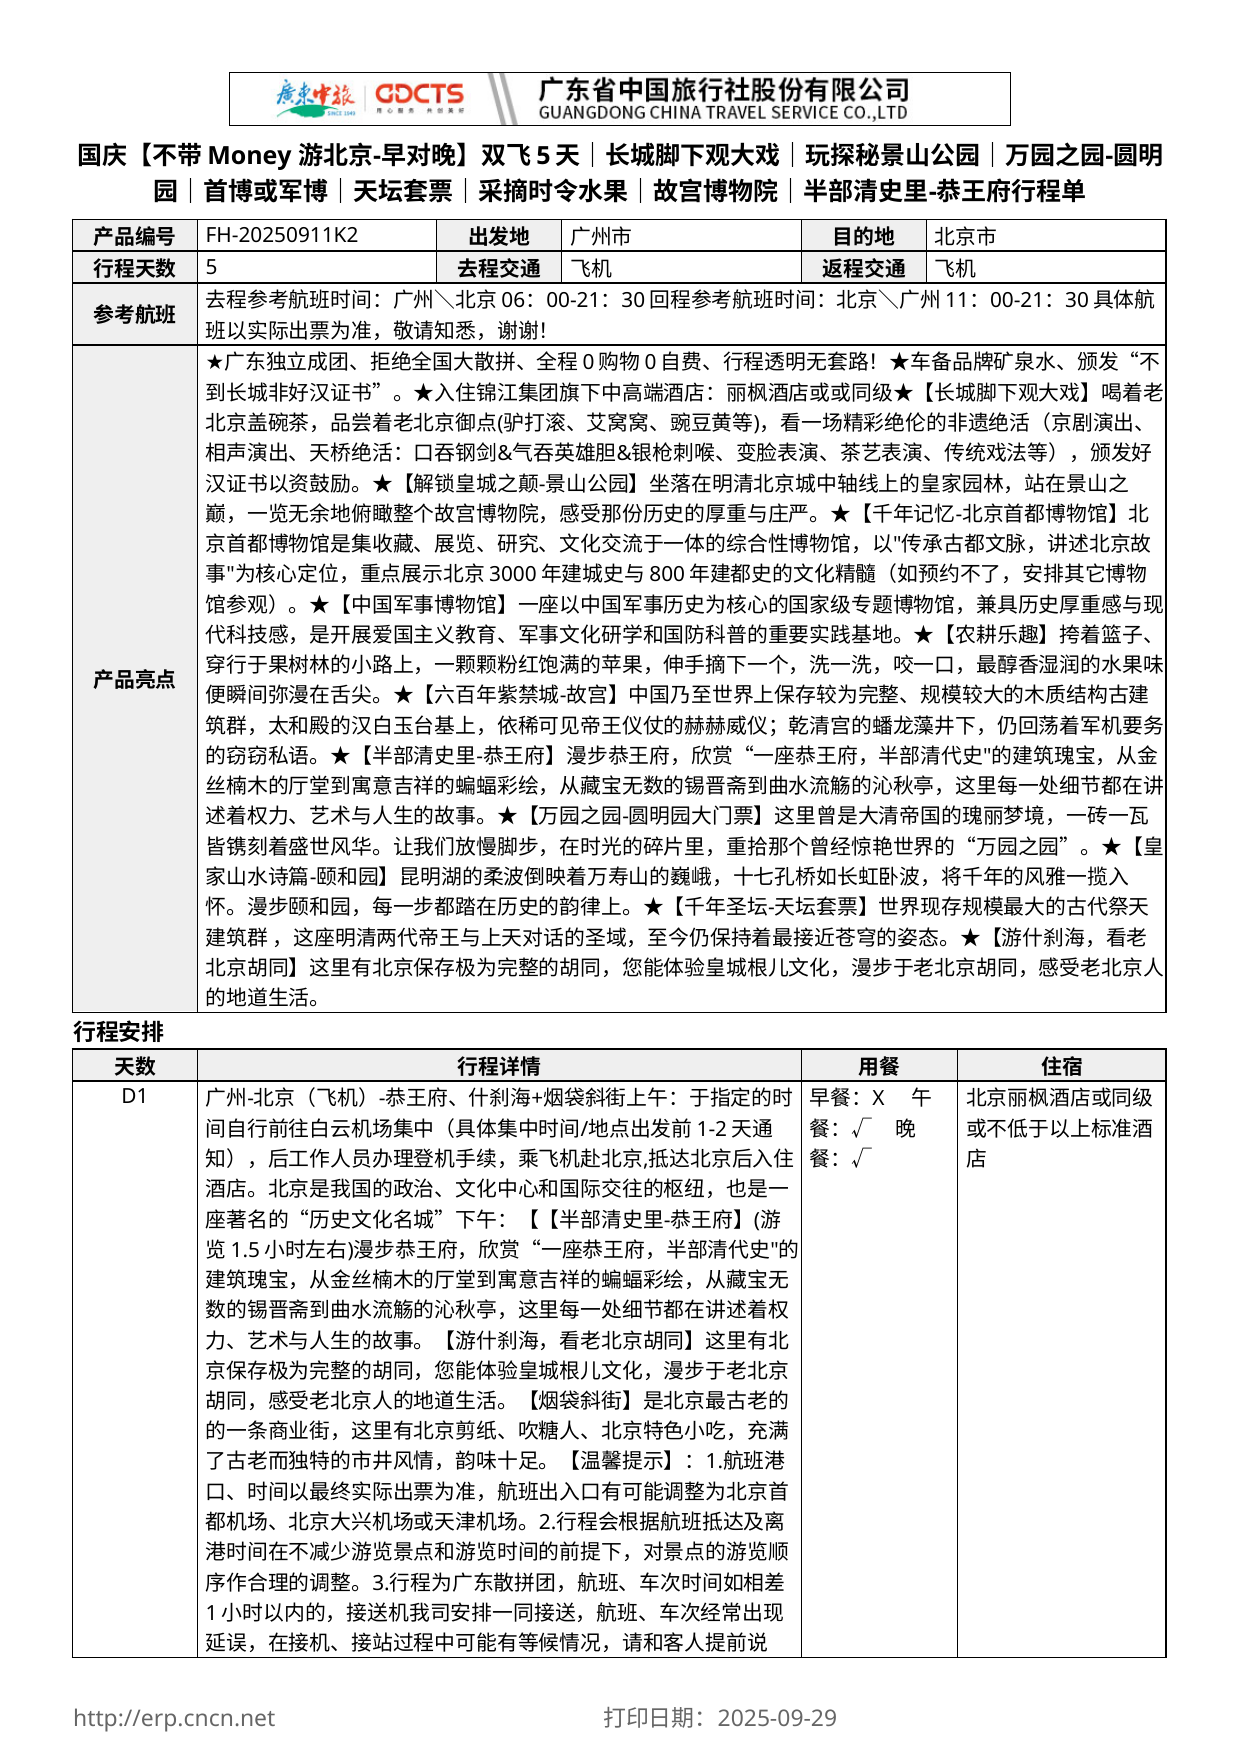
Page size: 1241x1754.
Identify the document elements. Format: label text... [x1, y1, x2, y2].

table_cell 产品亮点 [73, 346, 197, 1011]
text 行程安排 [73, 1014, 1167, 1047]
table_cell 北京丽枫酒店或同级或不低于以上标准酒店 [958, 1082, 1165, 1657]
table_header 天数 [73, 1050, 197, 1080]
table_cell 飞机 [562, 252, 801, 282]
table_header 出发地 [437, 220, 561, 250]
table_cell 返程交通 [802, 252, 926, 282]
table_cell 飞机 [927, 252, 1165, 282]
table_cell 早餐：X 午餐：√ 晚餐：√ [802, 1082, 957, 1657]
table_cell 去程参考航班时间：广州＼北京06：00-21：30 [198, 284, 1165, 344]
table_header 北京市 [927, 220, 1165, 250]
text 国庆【不带Money 游北京-早对晚】双飞5天｜长城脚下观大戏｜玩探秘景山公园｜万园之园-圆明园｜首博或军博｜天坛套票｜采摘时令水果｜故宫博物院｜半部清史里-恭王府行程单 [73, 136, 1167, 208]
table_cell 参考航班 [73, 284, 197, 344]
table_cell D1 [73, 1082, 197, 1657]
table_header 用餐 [802, 1050, 957, 1080]
picture [230, 73, 1010, 125]
table_cell ★广东独立成团、拒绝全国大散拼、全程0购物0自费、行程透明无套路！ [198, 346, 1165, 1011]
table_header 目的地 [802, 220, 926, 250]
table_header 行程详情 [198, 1050, 801, 1080]
table_cell 行程天数 [73, 252, 197, 282]
table_header 产品编号 [73, 220, 197, 250]
table_header 住宿 [958, 1050, 1165, 1080]
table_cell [198, 1082, 801, 1657]
table_cell 去程交通 [437, 252, 561, 282]
table_header 广州市 [562, 220, 801, 250]
table_cell 5 [198, 252, 436, 282]
table_header FH-20250911K2 [198, 220, 436, 250]
